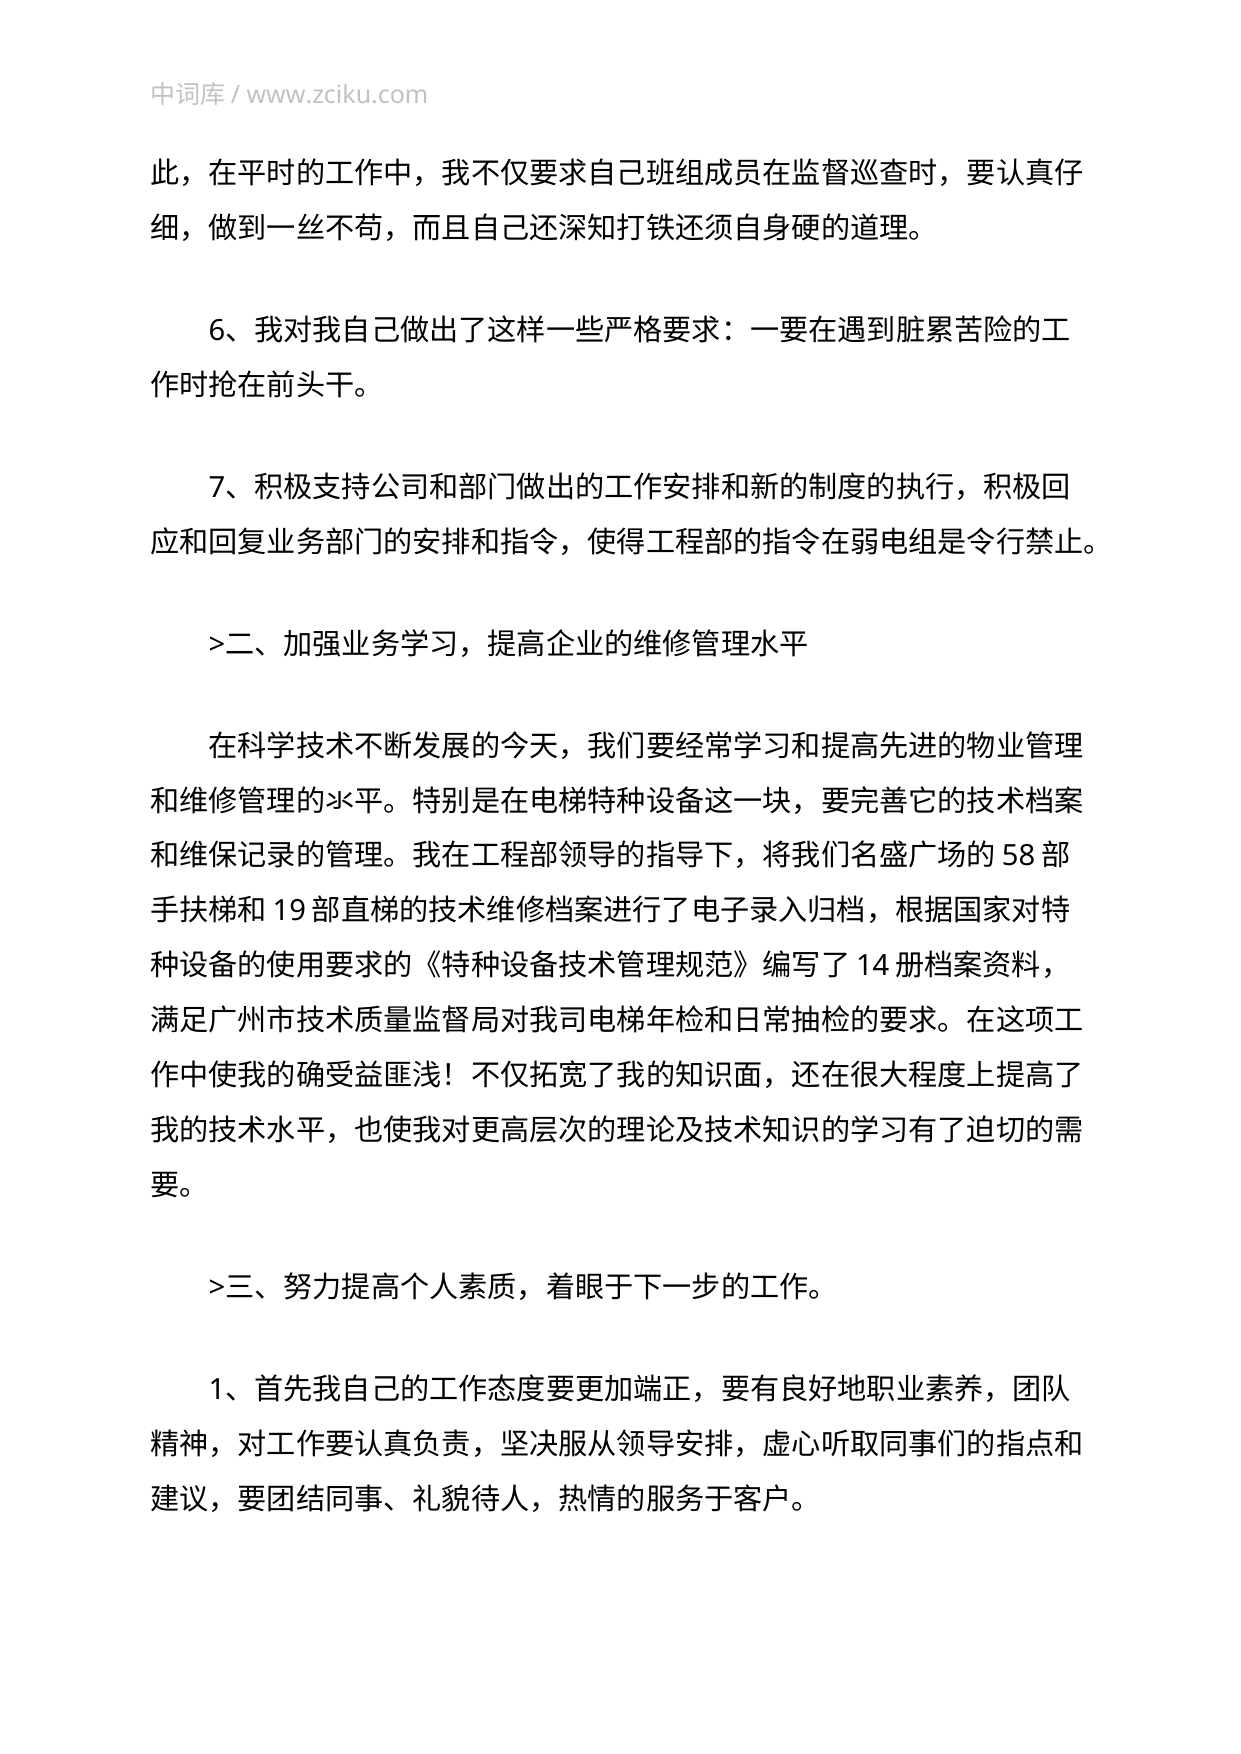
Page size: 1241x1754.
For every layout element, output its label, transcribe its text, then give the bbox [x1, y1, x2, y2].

text 在科学技术不断发展的今天，我们要经常学习和提高先进的物业管理和维修管理的氺平。特别是在电梯特种设备这一块，要完善它的技术档案和维保记录的管理。我在工程部领导的指导下，将我们名盛广场的58部手扶梯和19部直梯的技术维修档案进行了电子录入归档，根据国家对特种设备的使用要求的《特种设备技术管理规范》编写了14册档案资料，满足广州市技术质量监督局对我司电梯年检和日常抽检的要求。在这项工作中使我的确受益匪浅！不仅拓宽了我的知识面，还在很大程度上提高了我的技术水平，也使我对更高层次的理论及技术知识的学习有了迫切的需要。 [150, 722, 1090, 1204]
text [150, 150, 1090, 247]
text 7、积极支持公司和部门做出的工作安排和新的制度的执行，积极回应和回复业务部门的安排和指令，使得工程部的指令在弱电组是令行禁止。 [150, 463, 1090, 561]
text >二、加强业务学习，提高企业的维修管理水平 [150, 620, 1090, 663]
text 6、我对我自己做出了这样一些严格要求：一要在遇到脏累苦险的工作时抢在前头干。 [150, 307, 1090, 404]
text 1、首先我自己的工作态度要更加端正，要有良好地职业素养，团队精神，对工作要认真负责，坚决服从领导安排，虚心听取同事们的指点和建议，要团结同事、礼貌待人，热情的服务于客户。 [150, 1365, 1090, 1518]
text >三、努力提高个人素质，着眼于下一步的工作。 [150, 1263, 1090, 1306]
